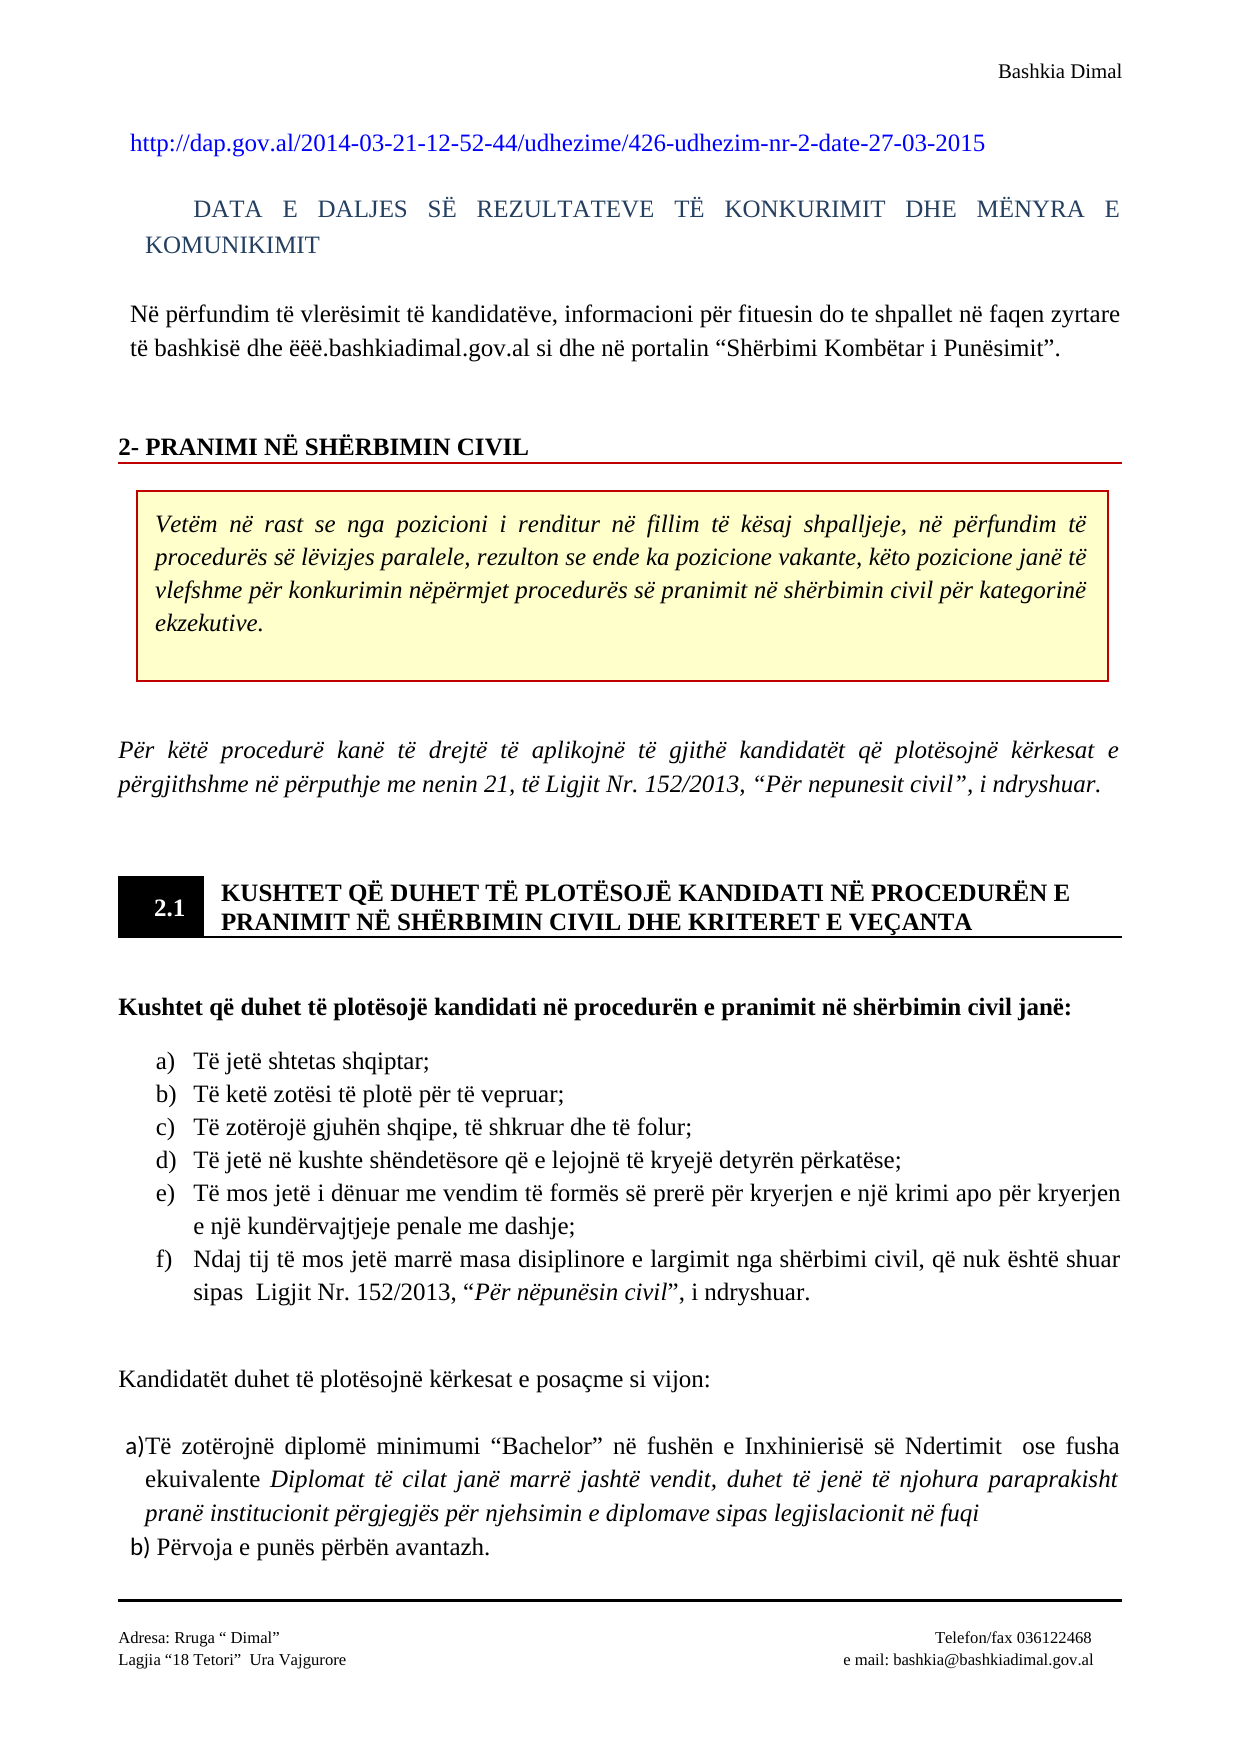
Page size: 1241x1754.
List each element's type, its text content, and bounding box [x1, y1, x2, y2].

text Në përfundim të vlerësimit të kandidatëve, informacioni për fituesin do te shpallet në faqen zyrtare të bashkisë dhe ëëë.bashkiadimal.gov.al si dhe në portalin “Shërbimi Kombëtar i Punësimit”. [130, 299, 1121, 361]
list Të zotërojnë diplomë minimumi “Bachelor” në fushën e Inxhinierisë së Ndertimit ose fusha ekuivalente Diplomat të cilat janë marrë jashtë vendit, duhet të jenë të njohura paraprakisht pranë institucionit përgjegjës për njehsimin e diplomave sipas legjislacionit në fuqi [125, 1430, 1121, 1526]
list Të jetë shtetas shqiptar; [156, 1046, 1122, 1074]
list Të ketë zotësi të plotë për të vepruar; [156, 1079, 1122, 1107]
subtitle Përvoja e punës përbën avantazh. [130, 1531, 1122, 1562]
table_header 2.1 [120, 879, 202, 936]
text Kushtet që duhet të plotësojë kandidati në procedurën e pranimit në shërbimin civil janë: [118, 992, 1122, 1021]
table_header KUSHTET QË DUHET TË PLOTËSOJË KANDIDATI NË PROCEDURËN E PRANIMIT NË SHËRBIMIN CIVIL DHE KRITERET E VEÇANTA [204, 876, 1122, 936]
text http://dap.gov.al/2014-03-21-12-52-44/udhezime/426-udhezim-nr-2-date-27-03-2015 [130, 128, 1121, 157]
text 2- PRANIMI NË SHËRBIMIN CIVIL [118, 432, 1122, 462]
list Të mos jetë i dënuar me vendim të formës së prerë për kryerjen e një krimi apo për kryerjen e një kundërvajtjeje penale me dashje; [156, 1178, 1122, 1239]
text Për këtë procedurë kanë të drejtë të aplikojnë të gjithë kandidatët që plotësojnë kërkesat e përgjithshme në përputhje me nenin 21, të Ligjit Nr. 152/2013, “Për nepunesit civil”, i ndryshuar. [118, 736, 1122, 797]
subtitle Kandidatët duhet të plotësojnë kërkesat e posaçme si vijon: [118, 1364, 1122, 1392]
list Ndaj tij të mos jetë marrë masa disiplinore e largimit nga shërbimi civil, që nuk është shuar sipas Ligjit Nr. 152/2013, “Për nëpunësin civil”, i ndryshuar. [156, 1244, 1122, 1306]
table_header Vetëm në rast se nga pozicioni i renditur në fillim të kësaj shpalljeje, në përfundim të procedurës së lëvizjes paralele, rezulton se ende ka pozicione vakante, këto pozicione janë të vlefshme për konkurimin nëpërmjet procedurës së pranimit në shërbimin civil për kategorinë ekzekutive. [138, 492, 1107, 680]
subtitle 1.6 DATA E DALJES SË REZULTATEVE TË KONKURIMIT DHE MËNYRA E KOMUNIKIMIT [145, 194, 1121, 261]
list Të zotërojë gjuhën shqipe, të shkruar dhe të folur; [156, 1112, 1122, 1141]
list Të jetë në kushte shëndetësore që e lejojnë të kryejë detyrën përkatëse; [156, 1145, 1122, 1173]
